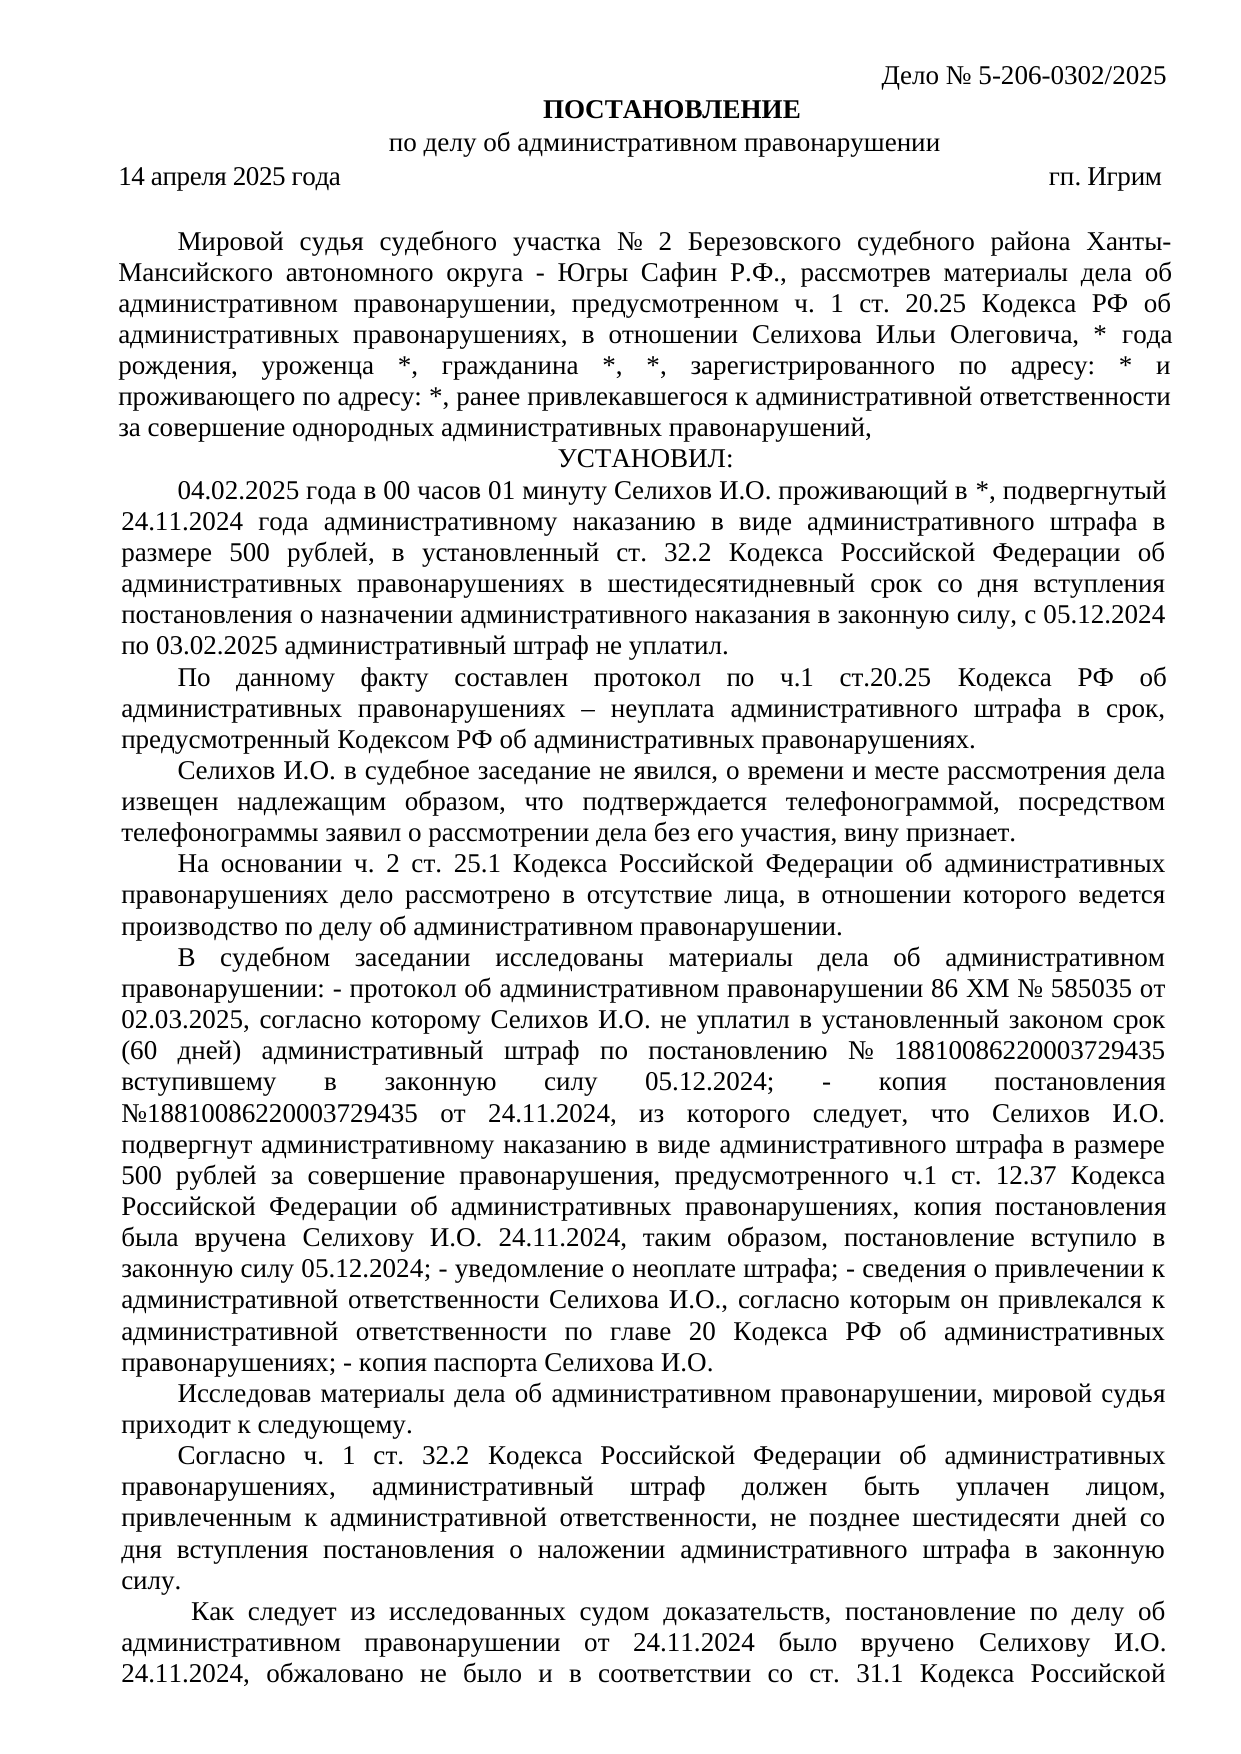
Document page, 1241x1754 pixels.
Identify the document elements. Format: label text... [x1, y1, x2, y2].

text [121, 1595, 1167, 1688]
text Мировой судья судебного участка № 2 Березовского судебного района Ханты-Мансийского автономного округа - Югры Сафин Р.Ф., рассмотрев материалы дела об административном правонарушении, предусмотренном ч. 1 ст. 20.25 Кодекса РФ об административных правонарушениях, в отношении Селихова Ильи Олеговича, * года рождения, уроженца *, гражданина *, *, зарегистрированного по адресу: * и проживающего по адресу: *, ранее привлекавшегося к административной ответственности за совершение однородных административных правонарушений, [118, 224, 1172, 443]
text Согласно ч. 1 ст. 32.2 Кодекса Российской Федерации об административных правонарушениях, административный штраф должен быть уплачен лицом, привлеченным к административной ответственности, не позднее шестидесяти дней со дня вступления постановления о наложении административного штрафа в законную силу. [121, 1439, 1167, 1595]
text Селихов И.О. в судебное заседание не явился, о времени и месте рассмотрения дела извещен надлежащим образом, что подтверждается телефонограммой, посредством телефонограммы заявил о рассмотрении дела без его участия, вину признает. [121, 754, 1167, 847]
text По данному факту составлен протокол по ч.1 ст.20.25 Кодекса РФ об административных правонарушениях – неуплата административного штрафа в срок, предусмотренный Кодексом РФ об административных правонарушениях. [121, 661, 1167, 754]
text Исследовав материалы дела об административном правонарушении, мировой судья приходит к следующему. [121, 1377, 1167, 1439]
text В судебном заседании исследованы материалы дела об административном правонарушении: - протокол об административном правонарушении 86 ХМ № 585035 от 02.03.2025, согласно которому Селихов И.О. не уплатил в установленный законом срок (60 дней) административный штраф по постановлению № 18810086220003729435 вступившему в законную силу 05.12.2024; - копия постановления №18810086220003729435 от 24.11.2024, из которого следует, что Селихов И.О. подвергнут административному наказанию в виде административного штрафа в размере 500 рублей за совершение правонарушения, предусмотренного ч.1 ст. 12.37 Кодекса Российской Федерации об административных правонарушениях, копия постановления была вручена Селихову И.О. 24.11.2024, таким образом, постановление вступило в законную силу 05.12.2024; - уведомление о неоплате штрафа; - сведения о привлечении к административной ответственности Селихова И.О., согласно которым он привлекался к административной ответственности по главе 20 Кодекса РФ об административных правонарушениях; - копия паспорта Селихова И.О. [121, 941, 1167, 1377]
text 04.02.2025 года в 00 часов 01 минуту Селихов И.О. проживающий в *, подвергнутый 24.11.2024 года административному наказанию в виде административного штрафа в размере 500 рублей, в установленный ст. 32.2 Кодекса Российской Федерации об административных правонарушениях в шестидесятидневный срок со дня вступления постановления о назначении административного наказания в законную силу, с 05.12.2024 по 03.02.2025 административный штраф не уплатил. [121, 474, 1167, 661]
text ПОСТАНОВЛЕНИЕ [177, 90, 1166, 126]
text УСТАНОВИЛ: [121, 443, 1170, 474]
text по делу об административном правонарушении [177, 126, 1166, 158]
text 14 апреля 2025 года гп. Игрим [118, 158, 1166, 192]
text На основании ч. 2 ст. 25.1 Кодекса Российской Федерации об административных правонарушениях дело рассмотрено в отсутствие лица, в отношении которого ведется производство по делу об административном правонарушении. [121, 847, 1167, 941]
text Дело № 5-206-0302/2025 [177, 59, 1166, 90]
